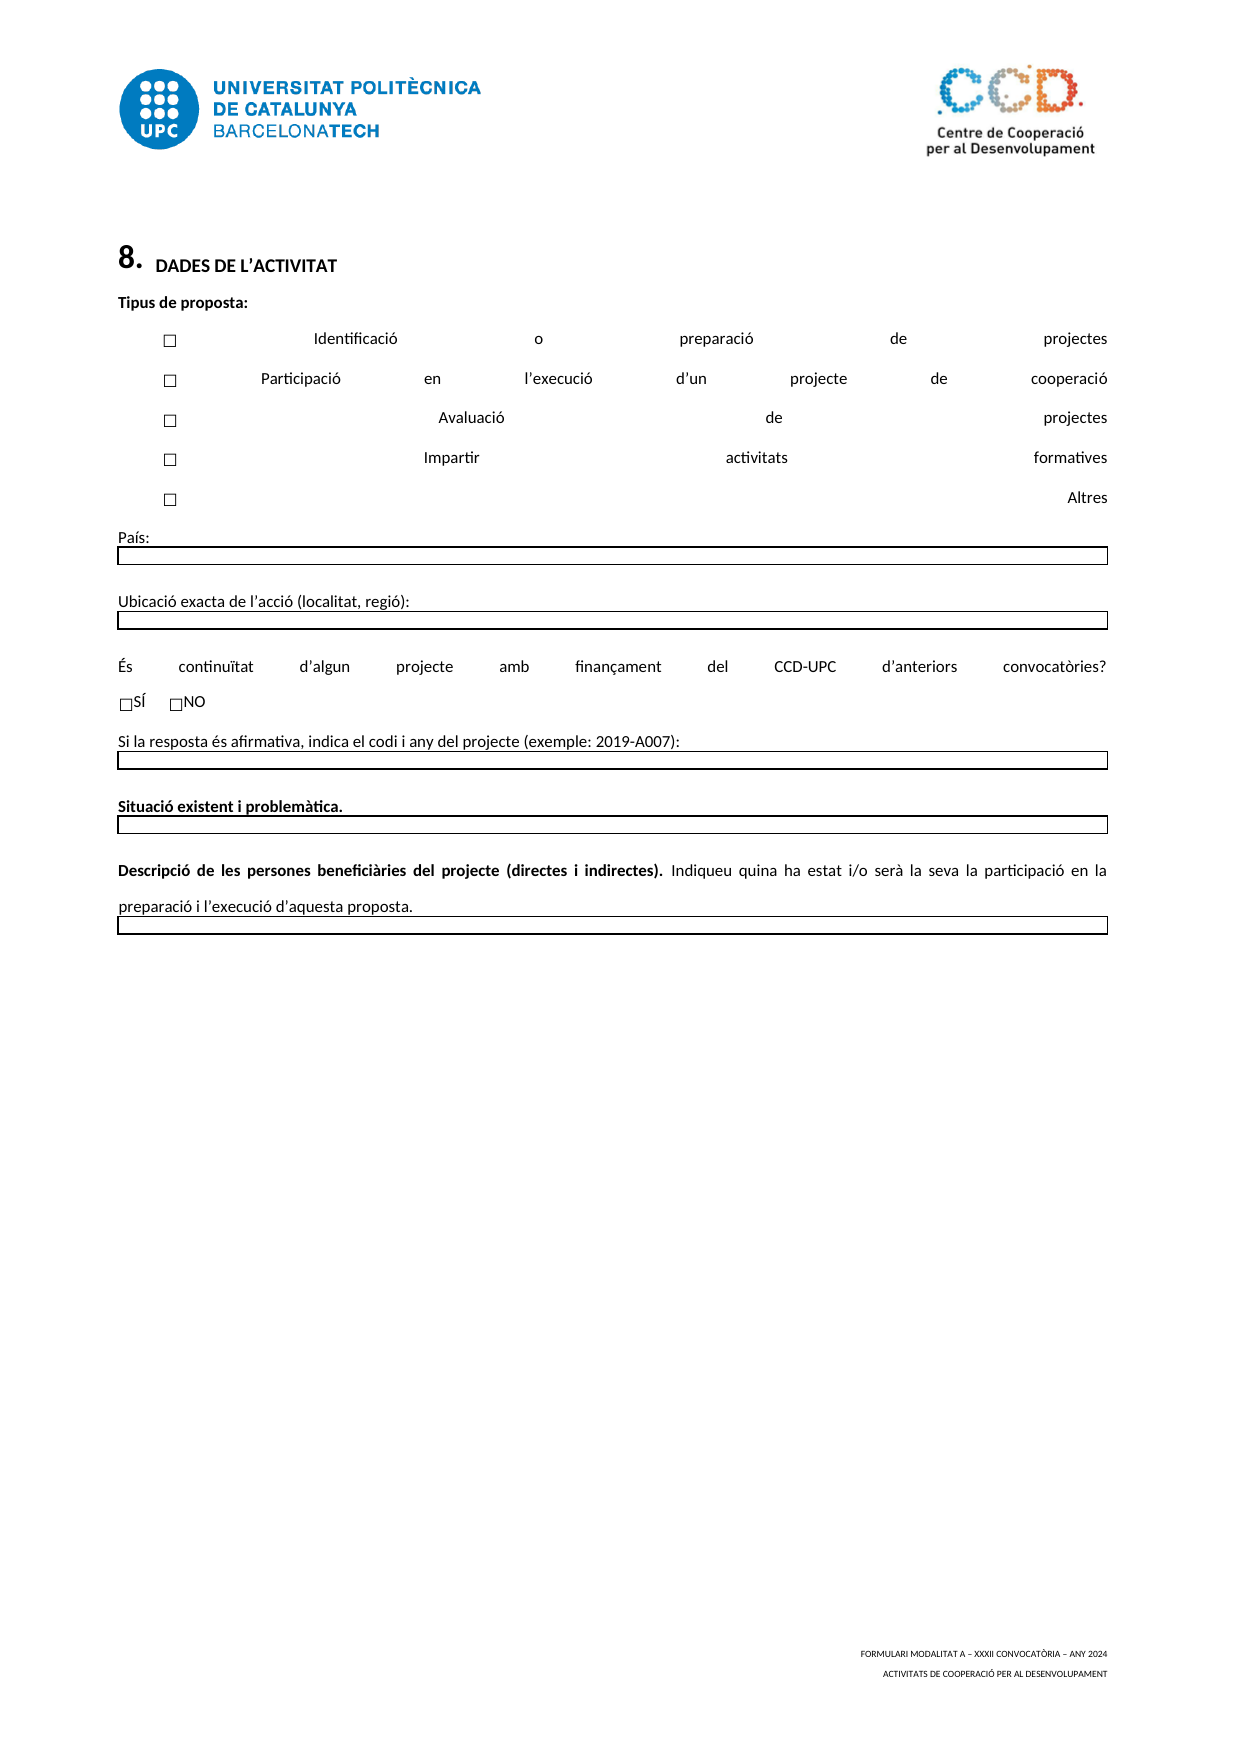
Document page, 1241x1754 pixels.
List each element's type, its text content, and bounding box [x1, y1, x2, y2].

picture [920, 53, 1107, 168]
text Si la resposta és afirmativa, indica el codi i any del projecte (exemple: 2019-A007): [118, 716, 1107, 751]
text Descripció de les persones beneficiàries del projecte (directes i indirectes). Indiqueu quina ha estat i/o serà la seva la participació en la preparació i l’execució d’aquesta proposta. [118, 845, 1107, 916]
text País: [118, 512, 1107, 546]
text Situació existent i problemàtica. [118, 781, 1107, 815]
text Ubicació exacta de l’acció (localitat, regió): [118, 576, 1107, 611]
picture [96, 47, 503, 170]
text Identificació o preparació de projectes Participació en l’execució d’un projecte de cooperació Avaluació de projectes Impartir activitats formatives Altres [162, 313, 1107, 511]
text Tipus de proposta: [118, 277, 1107, 313]
text És continuïtat d’algun projecte amb finançament del CCD-UPC d’anteriors convocatòries? SÍ NO [118, 641, 1107, 716]
list DADES DE L’ACTIVITAT [118, 236, 1107, 277]
